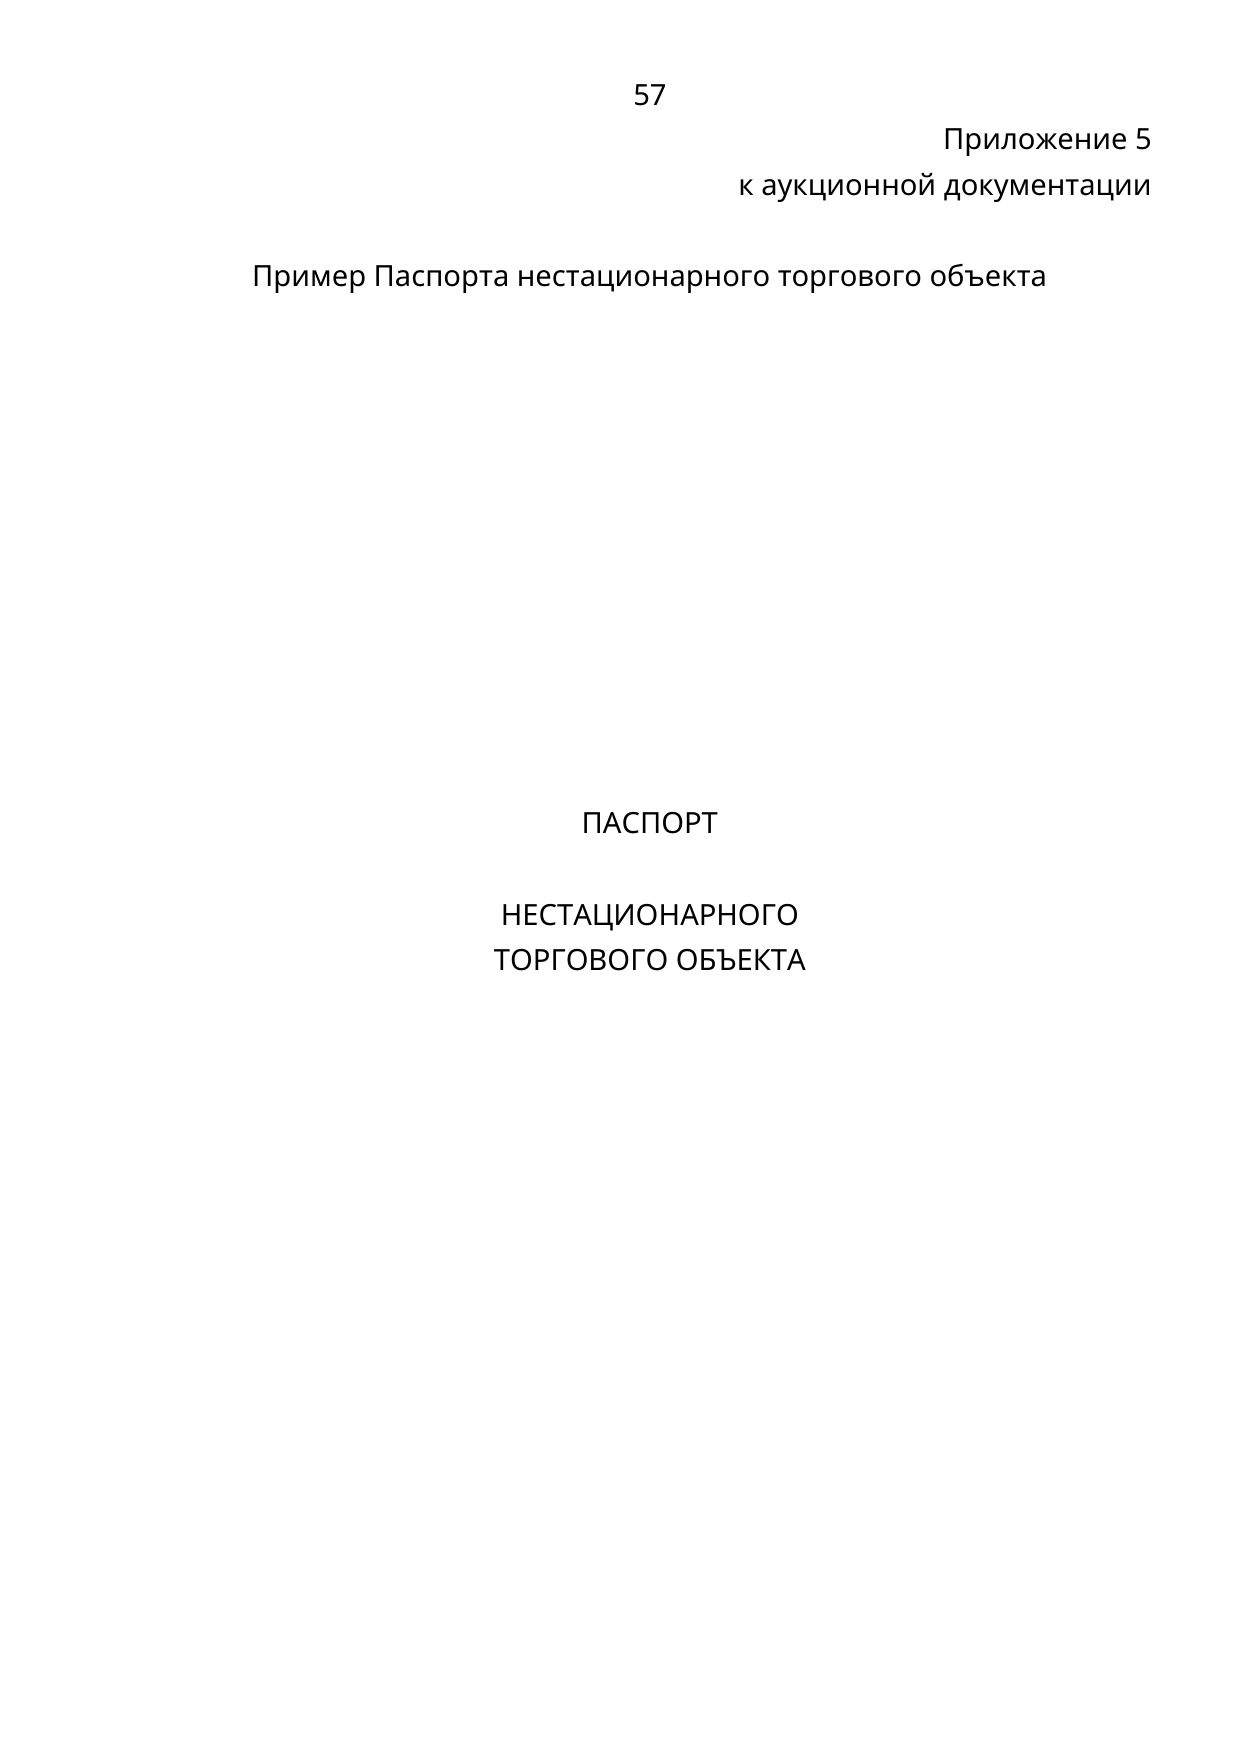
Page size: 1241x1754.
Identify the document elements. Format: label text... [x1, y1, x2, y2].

text к аукционной документации [148, 164, 1152, 203]
text Приложение 5 [148, 118, 1152, 158]
text НЕСТАЦИОНАРНОГО [148, 894, 1152, 933]
text Пример Паспорта нестационарного торгового объекта [148, 255, 1152, 295]
text ПАСПОРТ [148, 802, 1152, 842]
text ТОРГОВОГО ОБЪЕКТА [148, 939, 1152, 979]
